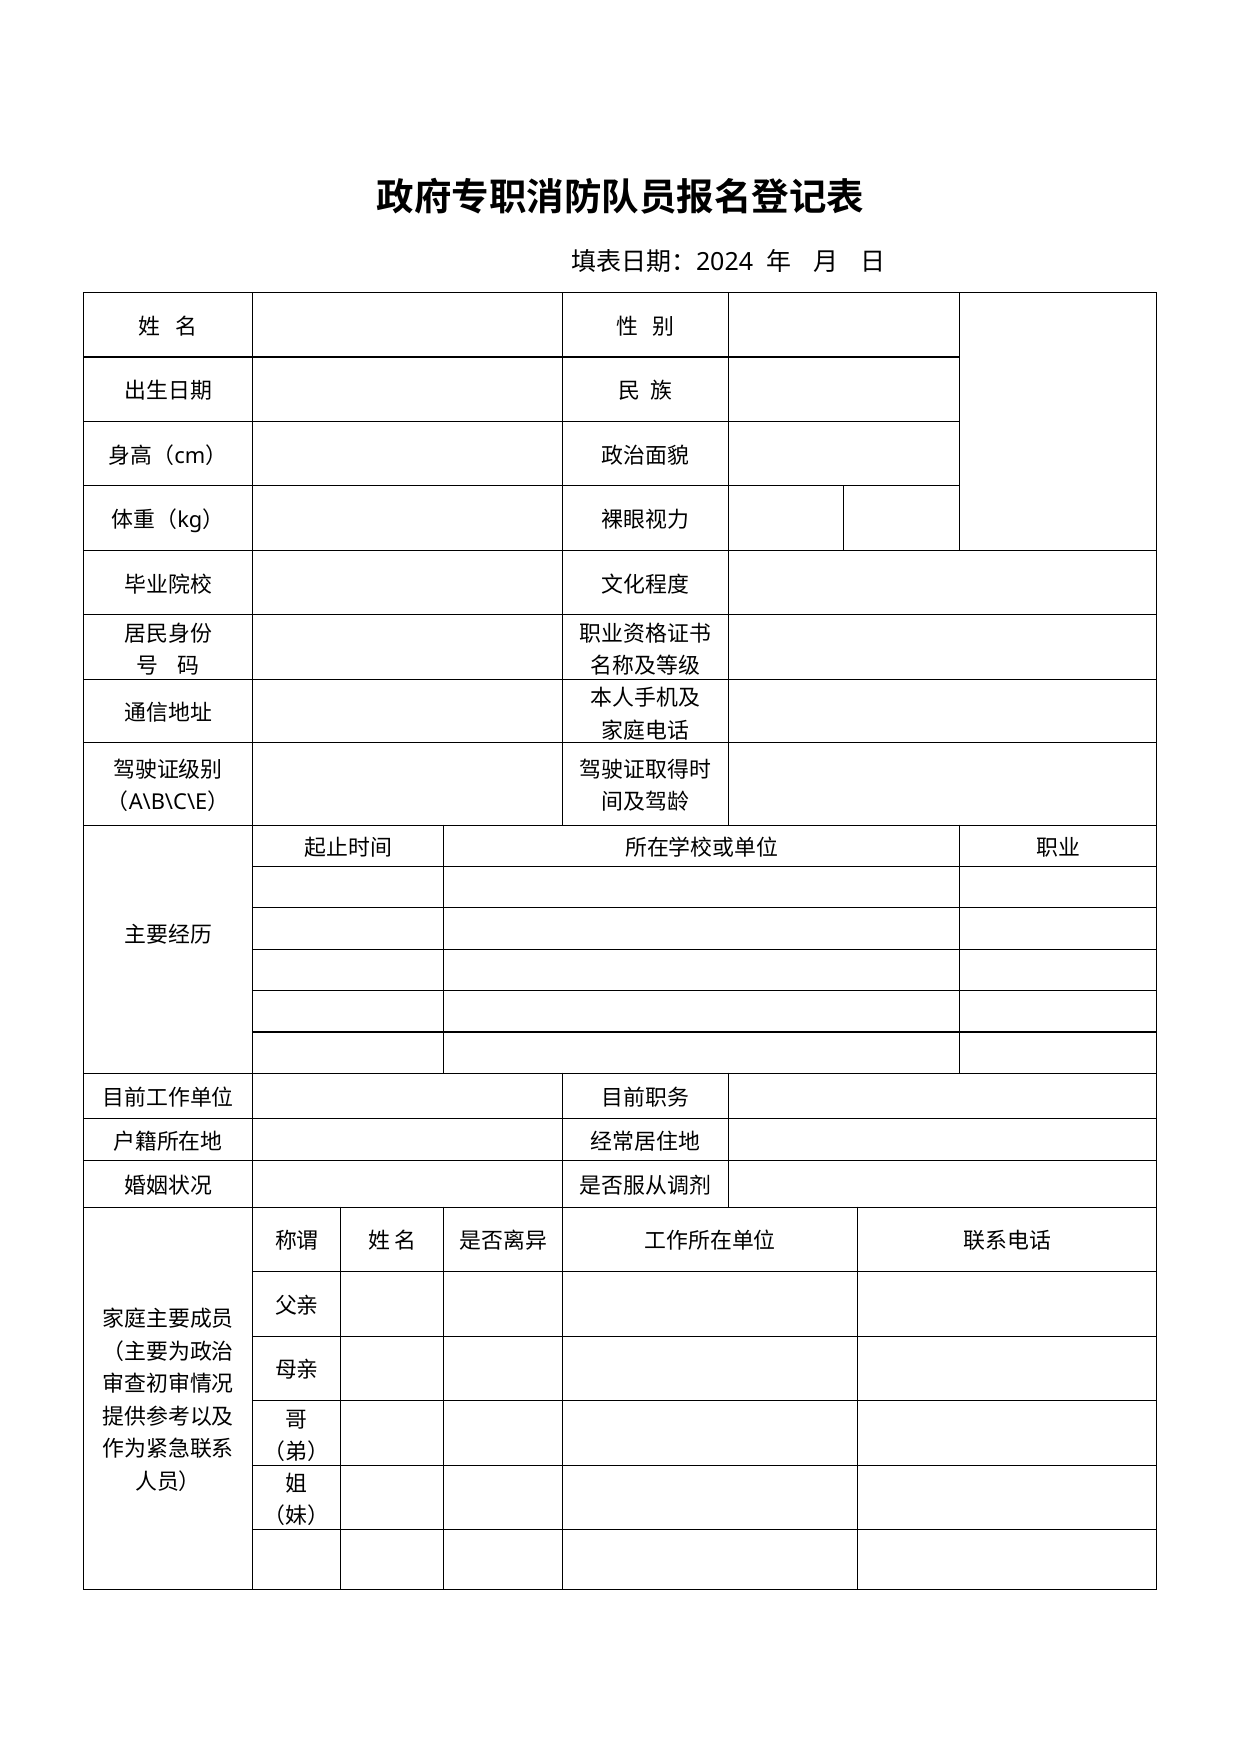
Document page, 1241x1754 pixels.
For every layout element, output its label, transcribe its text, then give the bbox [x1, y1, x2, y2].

table_cell [253, 991, 443, 1031]
table_cell 毕业院校 [84, 551, 252, 614]
table_cell [253, 867, 443, 907]
table_cell 本人手机及 家庭电话 [563, 680, 728, 742]
table_cell [444, 950, 959, 990]
table_cell [341, 1530, 443, 1589]
table_cell 驾驶证级别 （A\B\C\E） [84, 743, 252, 824]
table_cell [253, 1161, 562, 1207]
table_cell [341, 1401, 443, 1464]
table_cell 是否离异 [444, 1208, 562, 1271]
table_cell [253, 1033, 443, 1073]
table_cell [253, 950, 443, 990]
table_cell 文化程度 [563, 551, 728, 614]
table_cell [253, 486, 562, 550]
table_cell [444, 1033, 959, 1073]
table_cell [960, 908, 1156, 949]
table_cell [858, 1272, 1156, 1336]
table_cell 职业资格证书 名称及等级 [563, 615, 728, 679]
table_cell [253, 1119, 562, 1160]
table_cell [729, 1074, 1156, 1118]
table_header 性 别 [563, 293, 728, 356]
table_cell [444, 1272, 562, 1336]
table_cell [444, 1337, 562, 1400]
table_cell [858, 1530, 1156, 1589]
table_cell 体重（kg） [84, 486, 252, 550]
table_header 姓 名 [84, 293, 252, 356]
table_cell 主要经历 [84, 826, 252, 1073]
table_cell 姓 名 [341, 1208, 443, 1271]
table_cell 户籍所在地 [84, 1119, 252, 1160]
table_cell [253, 358, 562, 421]
table_cell 目前工作单位 [84, 1074, 252, 1118]
table_cell [444, 1466, 562, 1529]
table_cell [858, 1337, 1156, 1400]
table_header [253, 293, 562, 356]
table_cell [844, 486, 959, 550]
table_cell 居民身份 号 码 [84, 615, 252, 679]
table_cell 政治面貌 [563, 422, 728, 485]
table_cell 民 族 [563, 358, 728, 421]
table_cell [960, 950, 1156, 990]
table_cell 联系电话 [858, 1208, 1156, 1271]
table_cell [444, 867, 959, 907]
table_cell [729, 1161, 1156, 1207]
table_cell 工作所在单位 [563, 1208, 857, 1271]
table_cell [341, 1337, 443, 1400]
table_cell [253, 743, 562, 824]
table_cell 经常居住地 [563, 1119, 728, 1160]
table_cell [444, 1530, 562, 1589]
table_cell [253, 615, 562, 679]
table_cell 父亲 [253, 1272, 340, 1336]
table_cell [444, 908, 959, 949]
table_cell [729, 422, 959, 485]
table_cell 职业 [960, 826, 1156, 866]
table_cell 姐（妹） [253, 1466, 340, 1529]
table_cell [729, 615, 1156, 679]
table_cell [444, 991, 959, 1031]
table_cell 称谓 [253, 1208, 340, 1271]
table_cell [960, 1033, 1156, 1073]
table_cell [563, 1466, 857, 1529]
table_header [729, 293, 959, 356]
table_cell [253, 551, 562, 614]
table_cell [444, 1401, 562, 1464]
table_cell [729, 358, 959, 421]
table_cell [253, 908, 443, 949]
table_cell 母亲 [253, 1337, 340, 1400]
table_cell 是否服从调剂 [563, 1161, 728, 1207]
table_cell 哥（弟） [253, 1401, 340, 1464]
table_cell 裸眼视力 [563, 486, 728, 550]
table_cell [729, 1119, 1156, 1160]
table_cell [729, 486, 843, 550]
table_cell [563, 1337, 857, 1400]
table_cell [341, 1272, 443, 1336]
table_cell [563, 1272, 857, 1336]
table_cell [563, 1401, 857, 1464]
table_cell 起止时间 [253, 826, 443, 866]
table_cell [563, 1530, 857, 1589]
text 政府专职消防队员报名登记表 [148, 162, 1092, 227]
table_cell 出生日期 [84, 358, 252, 421]
table_header [960, 293, 1156, 550]
table_cell 婚姻状况 [84, 1161, 252, 1207]
table_cell [960, 991, 1156, 1031]
table_cell 身高（cm） [84, 422, 252, 485]
table_cell [858, 1466, 1156, 1529]
table_cell [341, 1466, 443, 1529]
table_cell 家庭主要成员（主要为政治审查初审情况提供参考以及作为紧急联系人员） [84, 1208, 252, 1589]
table_cell 通信地址 [84, 680, 252, 742]
table_cell [253, 1530, 340, 1589]
table_cell [729, 551, 1156, 614]
text 填表日期：2024 年 月 日 [148, 227, 1042, 292]
table_cell [960, 867, 1156, 907]
table_cell 所在学校或单位 [444, 826, 959, 866]
table_cell [253, 680, 562, 742]
table_cell 驾驶证取得时间及驾龄 [563, 743, 728, 824]
table_cell 目前职务 [563, 1074, 728, 1118]
table_cell [729, 743, 1156, 824]
table_cell [253, 1074, 562, 1118]
table_cell [858, 1401, 1156, 1464]
table_cell [729, 680, 1156, 742]
table_cell [253, 422, 562, 485]
